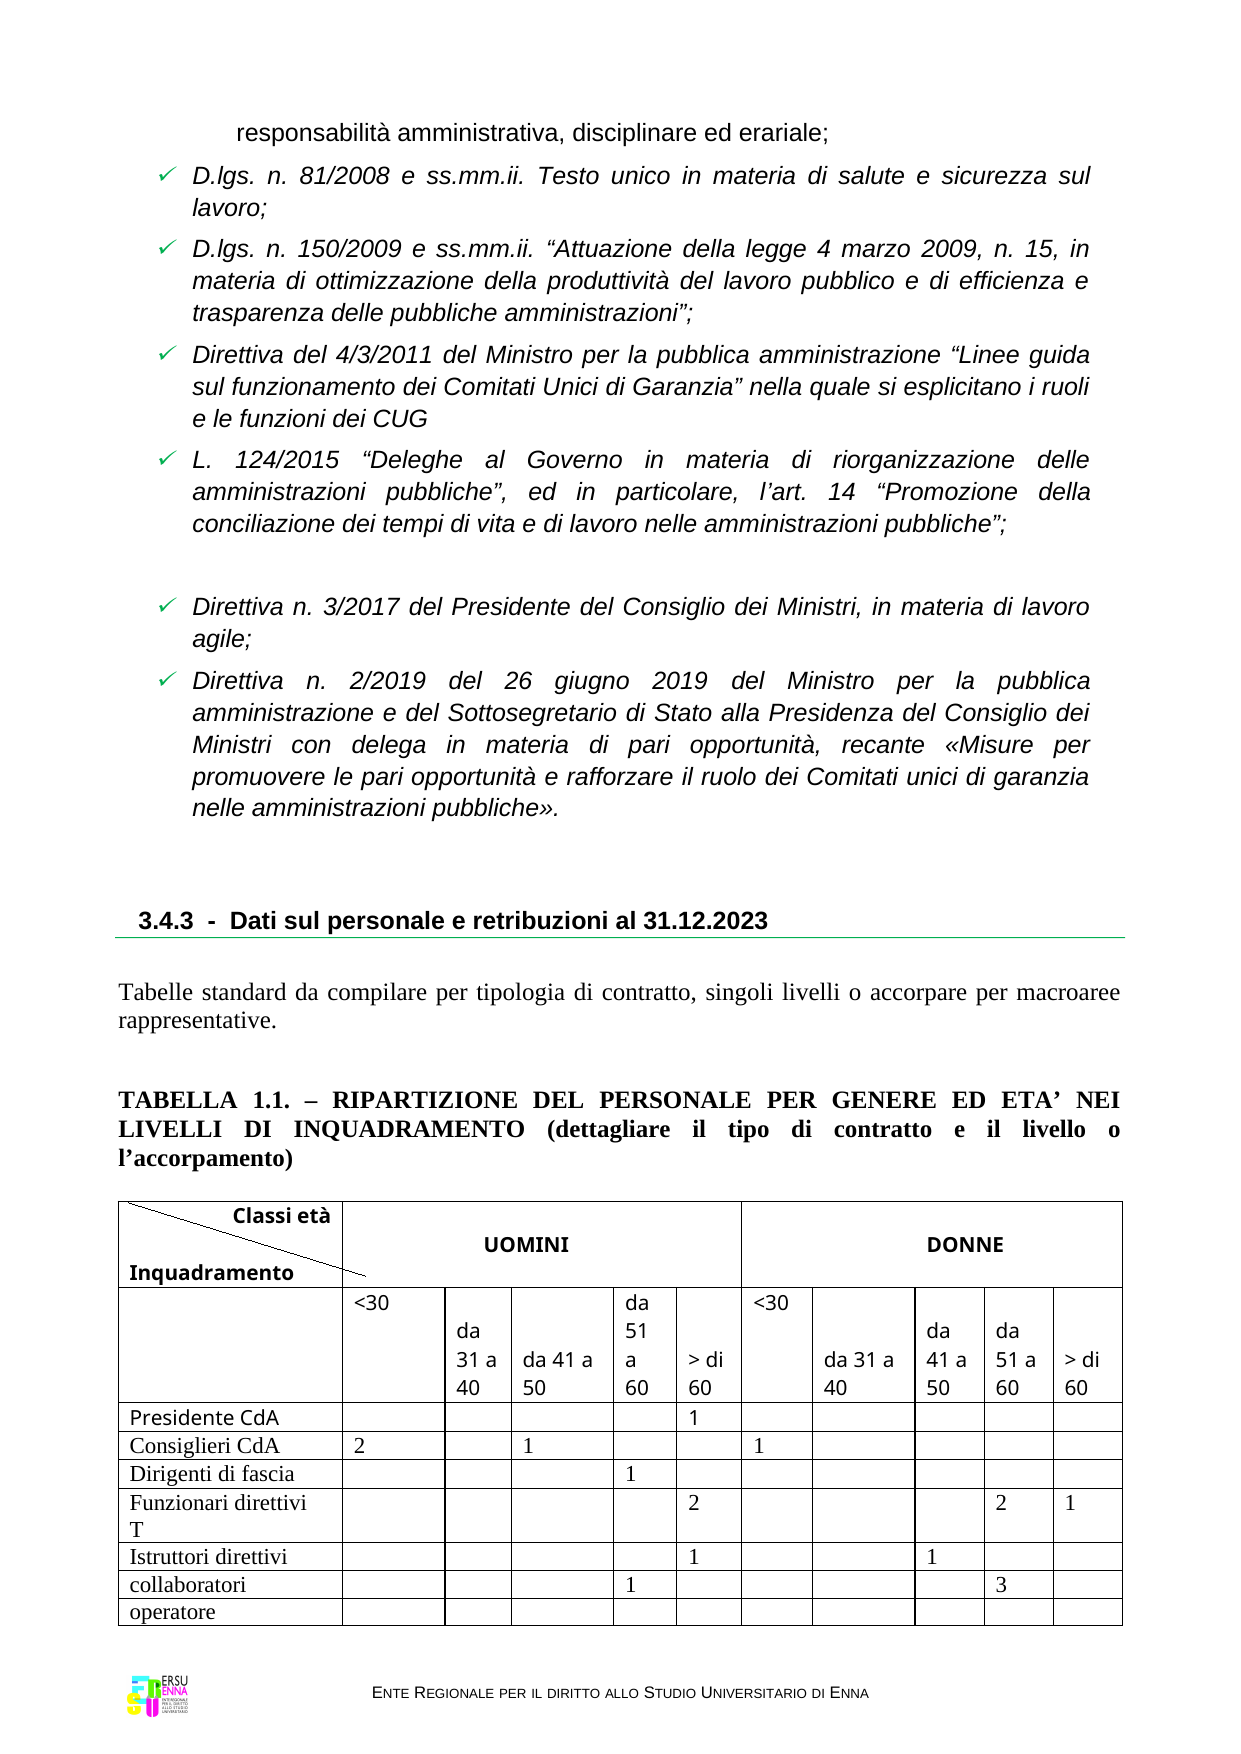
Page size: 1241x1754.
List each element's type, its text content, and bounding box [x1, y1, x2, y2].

table_cell [677, 1571, 741, 1597]
text Tabelle standard da compilare per tipologia di contratto, singoli livelli o accorpare per macroaree rappresentative. [118, 977, 1122, 1034]
table_cell [677, 1460, 741, 1488]
table_cell [916, 1403, 984, 1431]
table_cell [1054, 1403, 1122, 1431]
table_cell Funzionari direttivi T [119, 1489, 342, 1542]
table_cell 2 [343, 1432, 444, 1459]
table_cell 1 [677, 1403, 741, 1431]
table_cell [742, 1489, 812, 1542]
table_header UOMINI [343, 1202, 741, 1287]
table_cell [813, 1432, 914, 1459]
table_cell Presidente CdA [119, 1403, 342, 1431]
table_cell [446, 1460, 511, 1488]
table_cell [813, 1460, 914, 1488]
table_cell da 41 a 50 [512, 1288, 613, 1402]
table_cell [813, 1599, 914, 1625]
table_cell [813, 1543, 914, 1570]
table_cell <30 [742, 1288, 812, 1402]
table_cell [1054, 1460, 1122, 1488]
table_cell 2 [985, 1489, 1053, 1542]
table_cell operatore [119, 1599, 342, 1625]
table_cell 1 [916, 1543, 984, 1570]
table_cell [512, 1460, 613, 1488]
table_cell [512, 1599, 613, 1625]
table_cell da 51 a 60 [985, 1288, 1053, 1402]
table_cell [343, 1599, 444, 1625]
table_cell [742, 1403, 812, 1431]
table_cell [813, 1571, 914, 1597]
table_cell 1 [614, 1460, 676, 1488]
table_cell [677, 1599, 741, 1625]
table_cell [446, 1489, 511, 1542]
table_cell [1054, 1571, 1122, 1597]
table_cell [985, 1460, 1053, 1488]
table_cell <30 [343, 1288, 444, 1402]
list Direttiva n. 2/2019 del 26 giugno 2019 del Ministro per la pubblica amministrazione e del Sottosegretario di Stato alla Presidenza del Consiglio dei Ministri con delega in materia di pari opportunità, recante «Misure per promuovere le pari opportunità e rafforzare il ruolo dei Comitati unici di garanzia nelle amministrazioni pubbliche». [154, 666, 1091, 822]
table_cell [343, 1460, 444, 1488]
table_cell [512, 1489, 613, 1542]
table_cell [614, 1403, 676, 1431]
table_cell Consiglieri CdA [119, 1432, 342, 1459]
table_cell [343, 1403, 444, 1431]
table_cell [343, 1571, 444, 1597]
table_cell > di 60 [1054, 1288, 1122, 1402]
table_cell [614, 1543, 676, 1570]
table_cell [446, 1571, 511, 1597]
table_header DONNE [742, 1202, 1122, 1287]
table_cell [916, 1489, 984, 1542]
table_cell [985, 1403, 1053, 1431]
table_cell [446, 1599, 511, 1625]
list L. 124/2015 “Deleghe al Governo in materia di riorganizzazione delle amministrazioni pubbliche”, ed in particolare, l’art. 14 “Promozione della conciliazione dei tempi di vita e di lavoro nelle amministrazioni pubbliche”; [154, 445, 1091, 538]
table_cell [985, 1432, 1053, 1459]
table_cell [742, 1599, 812, 1625]
list Direttiva n. 3/2017 del Presidente del Consiglio dei Ministri, in materia di lavoro agile; [154, 592, 1091, 653]
table_cell [742, 1571, 812, 1597]
table_cell > di 60 [677, 1288, 741, 1402]
table_cell da 31 a 40 [813, 1288, 914, 1402]
table_cell [985, 1599, 1053, 1625]
table_cell [916, 1571, 984, 1597]
list D.lgs. n. 150/2009 e ss.mm.ii. “Attuazione della legge 4 marzo 2009, n. 15, in materia di ottimizzazione della produttività del lavoro pubblico e di efficienza e trasparenza delle pubbliche amministrazioni”; [154, 234, 1091, 327]
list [199, 118, 1091, 147]
subtitle 3.4.3 - Dati sul personale e retribuzioni al 31.12.2023 [138, 906, 1109, 935]
table_cell 1 [742, 1432, 812, 1459]
table_cell [985, 1543, 1053, 1570]
table_cell [512, 1543, 613, 1570]
table_cell da 41 a 50 [916, 1288, 984, 1402]
table_cell [916, 1599, 984, 1625]
table_cell [343, 1489, 444, 1542]
table_cell [614, 1432, 676, 1459]
table_cell [742, 1460, 812, 1488]
table_cell [1054, 1432, 1122, 1459]
table_cell 1 [677, 1543, 741, 1570]
table_cell [446, 1403, 511, 1431]
list TABELLA 1.1. – RIPARTIZIONE DEL PERSONALE PER GENERE ED ETA’ NEI LIVELLI DI INQUADRAMENTO (dettagliare il tipo di contratto e il livello o l’accorpamento) [118, 1086, 1122, 1172]
table_cell [614, 1489, 676, 1542]
table_cell [512, 1571, 613, 1597]
table_cell [343, 1543, 444, 1570]
picture [126, 1675, 189, 1718]
table_cell da 51 a 60 [614, 1288, 676, 1402]
table_header Classi età Inquadramento [119, 1202, 342, 1287]
table_cell 2 [677, 1489, 741, 1542]
table_cell [677, 1432, 741, 1459]
table_cell [813, 1403, 914, 1431]
table_cell [742, 1543, 812, 1570]
table_cell Dirigenti di fascia [119, 1460, 342, 1488]
table_cell Istruttori direttivi [119, 1543, 342, 1570]
table_cell 1 [512, 1432, 613, 1459]
table_cell 3 [985, 1571, 1053, 1597]
list Direttiva del 4/3/2011 del Ministro per la pubblica amministrazione “Linee guida sul funzionamento dei Comitati Unici di Garanzia” nella quale si esplicitano i ruoli e le funzioni dei CUG [154, 340, 1091, 432]
list D.lgs. n. 81/2008 e ss.mm.ii. Testo unico in materia di salute e sicurezza sul lavoro; [154, 161, 1091, 222]
table_cell [916, 1432, 984, 1459]
table_cell [813, 1489, 914, 1542]
table_cell [119, 1288, 342, 1402]
table_cell [1054, 1543, 1122, 1570]
table_cell [614, 1599, 676, 1625]
table_cell [916, 1460, 984, 1488]
table_cell collaboratori [119, 1571, 342, 1597]
table_cell [446, 1543, 511, 1570]
table_cell 1 [614, 1571, 676, 1597]
table_cell 1 [1054, 1489, 1122, 1542]
table_cell [512, 1403, 613, 1431]
table_cell da 31 a 40 [446, 1288, 511, 1402]
table_cell [1054, 1599, 1122, 1625]
table_cell [446, 1432, 511, 1459]
